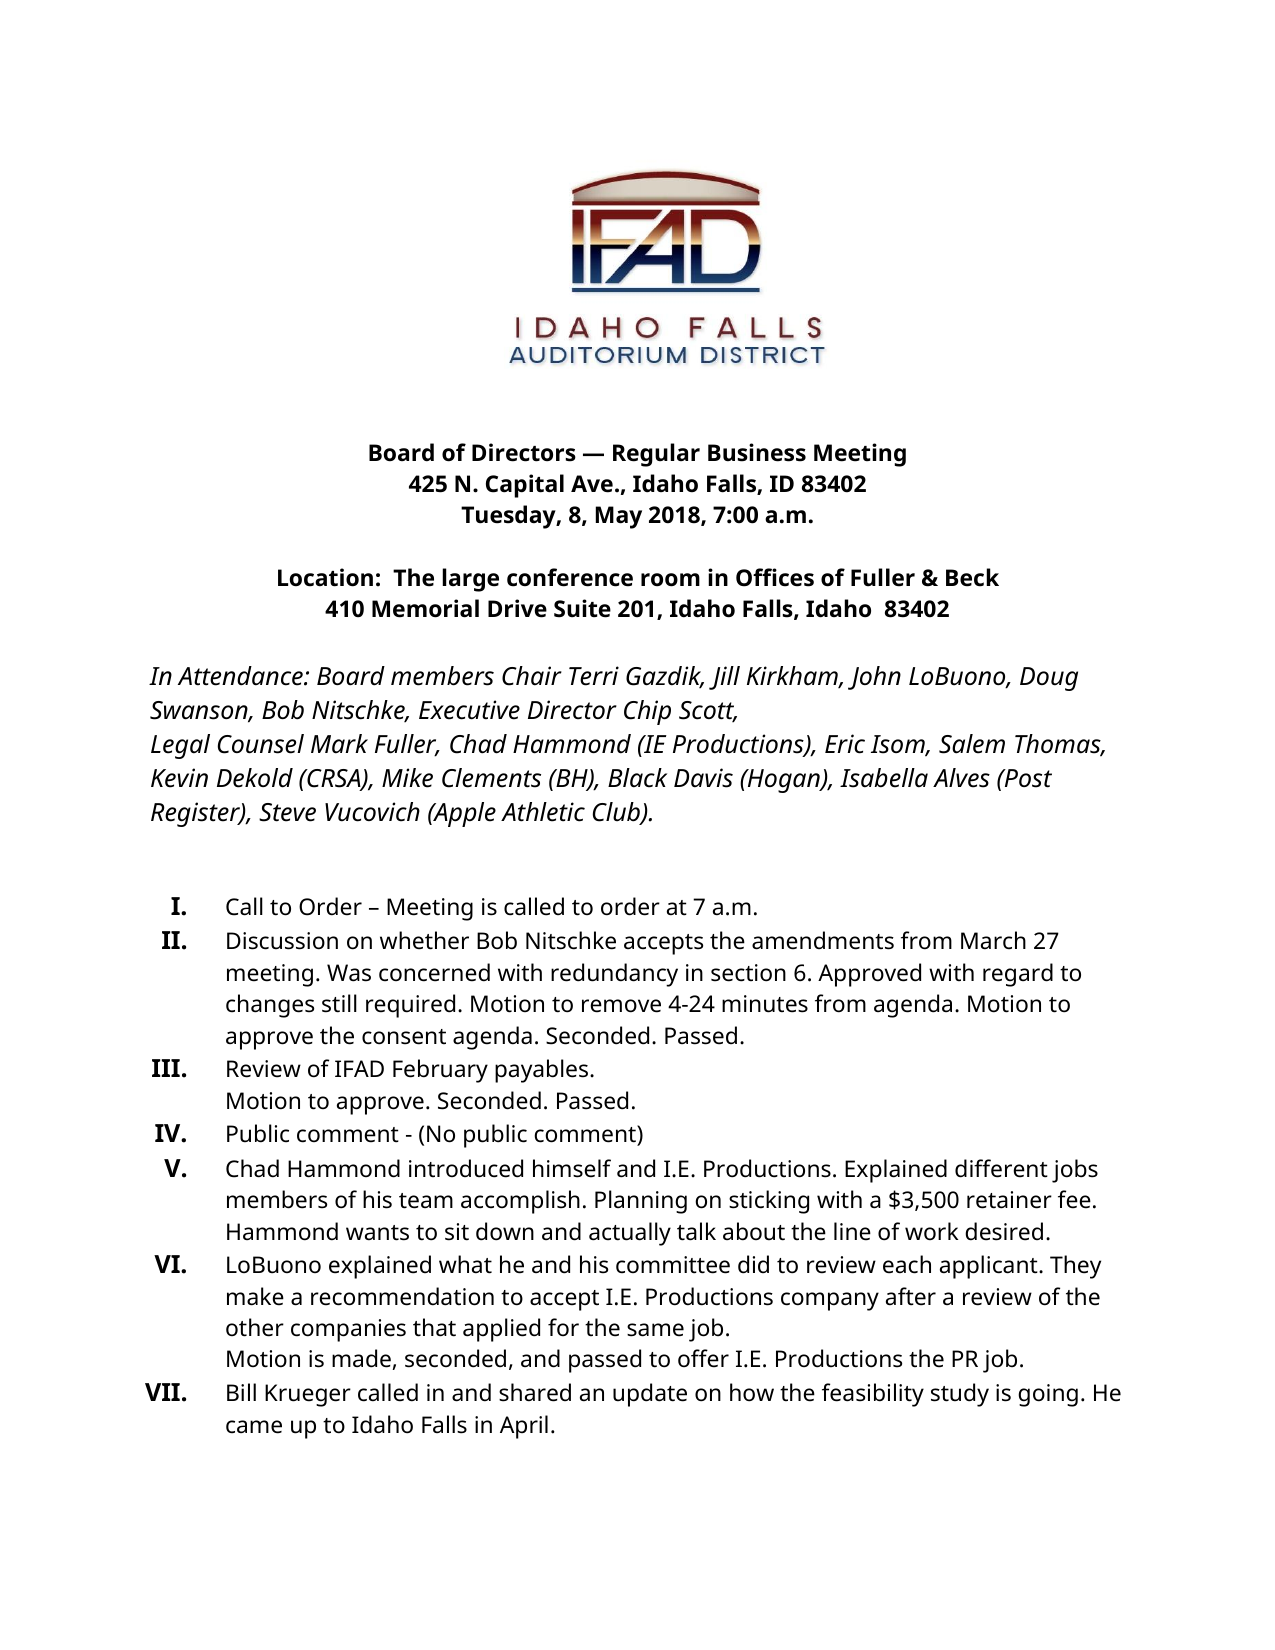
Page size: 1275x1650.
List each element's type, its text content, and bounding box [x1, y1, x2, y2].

text In Attendance: Board members Chair Terri Gazdik, Jill Kirkham, John LoBuono, Doug Swanson, Bob Nitschke, Executive Director Chip Scott, [150, 658, 1125, 726]
list Public comment - (No public comment) [187, 1116, 1125, 1150]
picture [503, 150, 830, 395]
text Tuesday, 8, May 2018, 7:00 a.m. [150, 499, 1125, 530]
text 425 N. Capital Ave., Idaho Falls, ID 83402 [150, 468, 1125, 499]
list Review of IFAD February payables. [187, 1051, 1125, 1085]
text Motion to approve. Seconded. Passed. [150, 1085, 1125, 1116]
text Location: The large conference room in Offices of Fuller & Beck [150, 562, 1125, 593]
list Bill Krueger called in and shared an update on how the feasibility study is going. He came up to Idaho Falls in April. [187, 1374, 1125, 1440]
text 410 Memorial Drive Suite 201, Idaho Falls, Idaho 83402 [150, 593, 1125, 624]
list LoBuono explained what he and his committee did to review each applicant. They make a recommendation to accept I.E. Productions company after a review of the other companies that applied for the same job. [187, 1247, 1125, 1343]
list Call to Order – Meeting is called to order at 7 a.m. [187, 889, 1125, 923]
text Board of Directors — Regular Business Meeting [150, 437, 1125, 468]
text Motion is made, seconded, and passed to offer I.E. Productions the PR job. [150, 1343, 1125, 1374]
text Legal Counsel Mark Fuller, Chad Hammond (IE Productions), Eric Isom, Salem Thomas, Kevin Dekold (CRSA), Mike Clements (BH), Black Davis (Hogan), Isabella Alves (Post Register), Steve Vucovich (Apple Athletic Club). [150, 726, 1125, 828]
list Discussion on whether Bob Nitschke accepts the amendments from March 27 meeting. Was concerned with redundancy in section 6. Approved with regard to changes still required. Motion to remove 4-24 minutes from agenda. Motion to approve the consent agenda. Seconded. Passed. [187, 923, 1125, 1051]
list Chad Hammond introduced himself and I.E. Productions. Explained different jobs members of his team accomplish. Planning on sticking with a $3,500 retainer fee. Hammond wants to sit down and actually talk about the line of work desired. [187, 1150, 1125, 1247]
